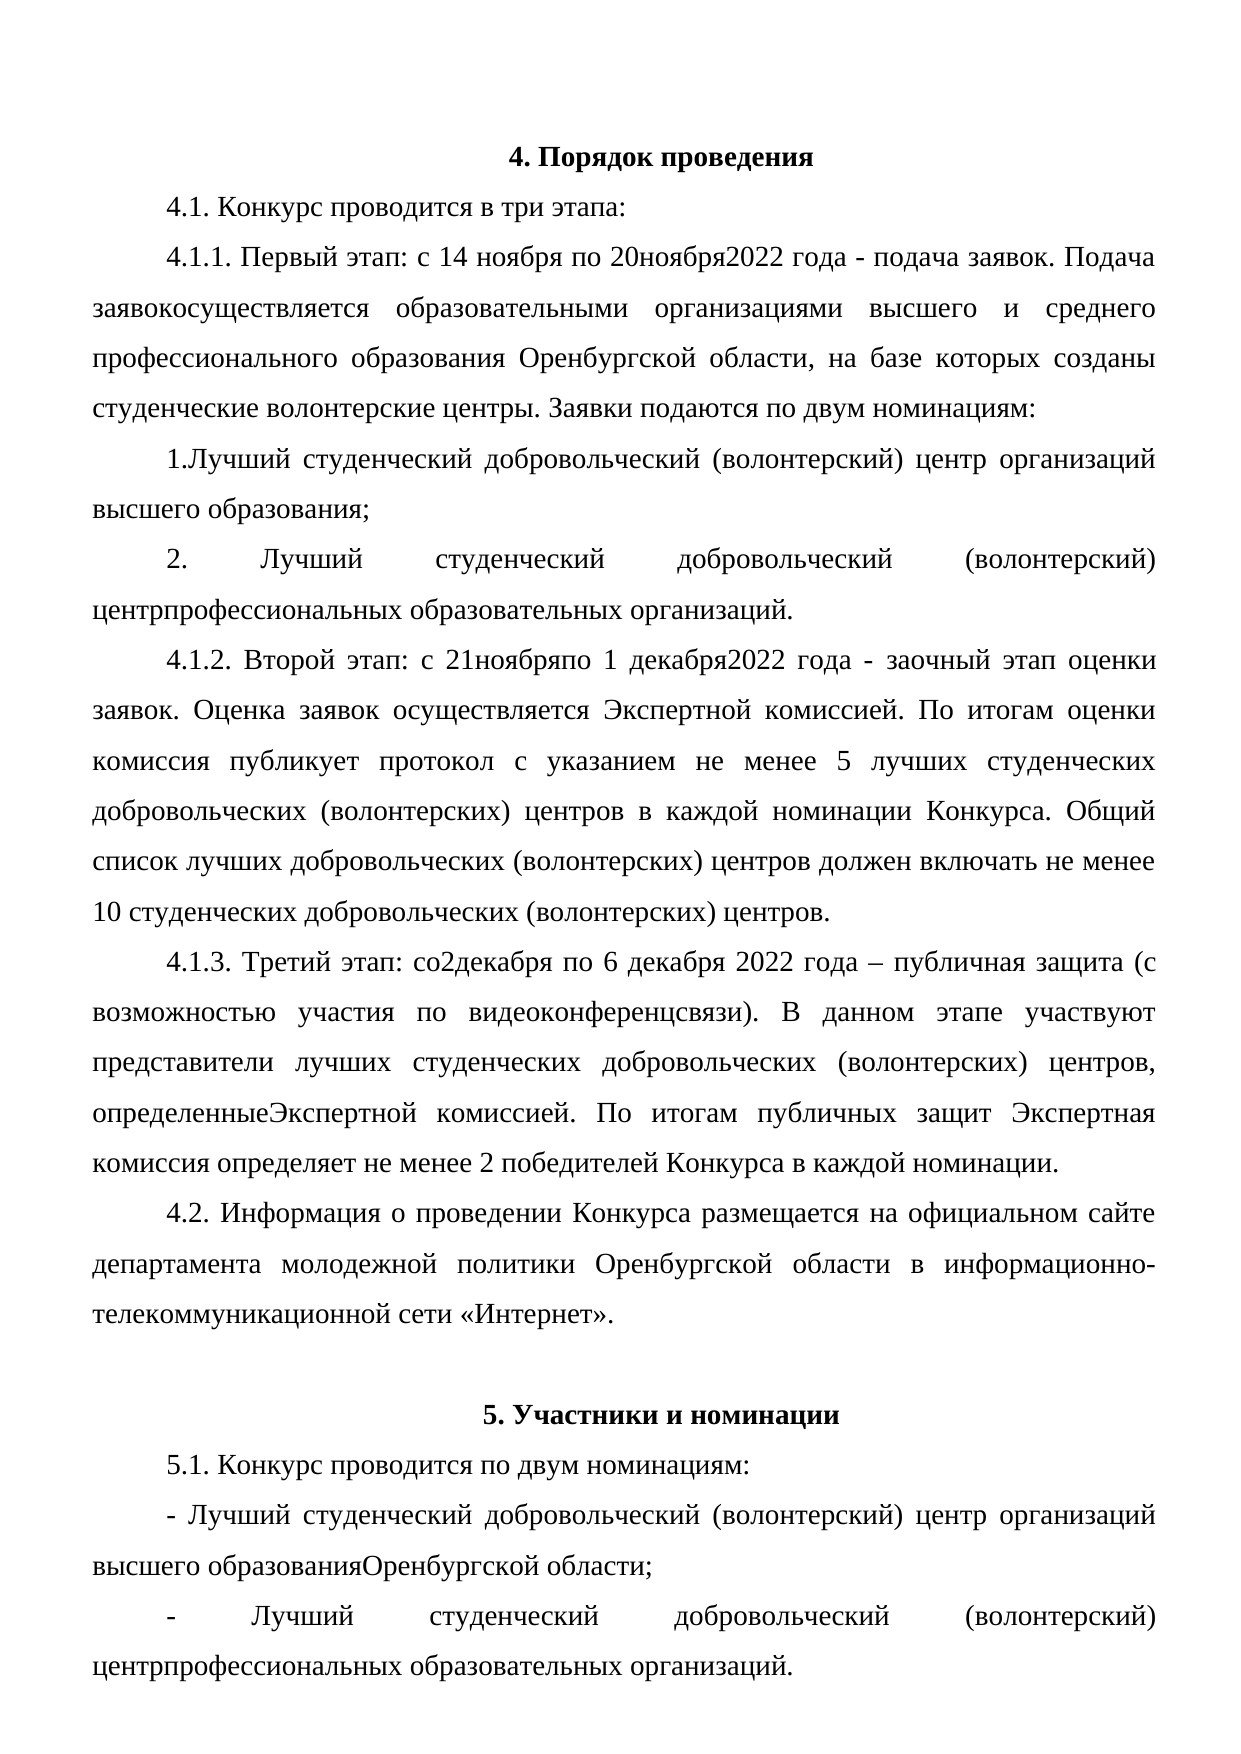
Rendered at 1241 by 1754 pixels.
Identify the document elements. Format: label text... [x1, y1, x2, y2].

text 5. Участники и номинации [92, 1397, 1157, 1430]
text 4.2. Информация о проведении Конкурса размещается на официальном сайте департамента молодежной политики Оренбургской области в информационно-телекоммуникационной сети «Интернет». [92, 1196, 1157, 1330]
text 4.1.1. Первый этап: с 14 ноября по 20ноября2022 года - подача заявок. Подача заявокосуществляется образовательными организациями высшего и среднего профессионального образования Оренбургской области, на базе которых созданы студенческие волонтерские центры. Заявки подаются по двум номинациям: [92, 239, 1157, 424]
text 2. Лучший студенческий добровольческий (волонтерский) центрпрофессиональных образовательных организаций. [92, 541, 1157, 625]
text 4.1. Конкурс проводится в три этапа: [92, 189, 1157, 223]
text 4.1.3. Третий этап: со2декабря по 6 декабря 2022 года – публичная защита (с возможностью участия по видеоконференцсвязи). В данном этапе участвуют представители лучших студенческих добровольческих (волонтерских) центров, определенныеЭкспертной комиссией. По итогам публичных защит Экспертная комиссия определяет не менее 2 победителей Конкурса в каждой номинации. [92, 944, 1157, 1179]
text 1.Лучший студенческий добровольческий (волонтерский) центр организаций высшего образования; [92, 441, 1157, 525]
text - Лучший студенческий добровольческий (волонтерский) центр организаций высшего образованияОренбургской области; [92, 1497, 1157, 1581]
text - Лучший студенческий добровольческий (волонтерский) центрпрофессиональных образовательных организаций. [92, 1598, 1157, 1682]
text 4.1.2. Второй этап: с 21ноябряпо 1 декабря2022 года - заочный этап оценки заявок. Оценка заявок осуществляется Экспертной комиссией. По итогам оценки комиссия публикует протокол с указанием не менее 5 лучших студенческих добровольческих (волонтерских) центров в каждой номинации Конкурса. Общий список лучших добровольческих (волонтерских) центров должен включать не менее 10 студенческих добровольческих (волонтерских) центров. [92, 642, 1157, 927]
text 5.1. Конкурс проводится по двум номинациям: [92, 1447, 1157, 1481]
text 4. Порядок проведения [92, 139, 1157, 172]
